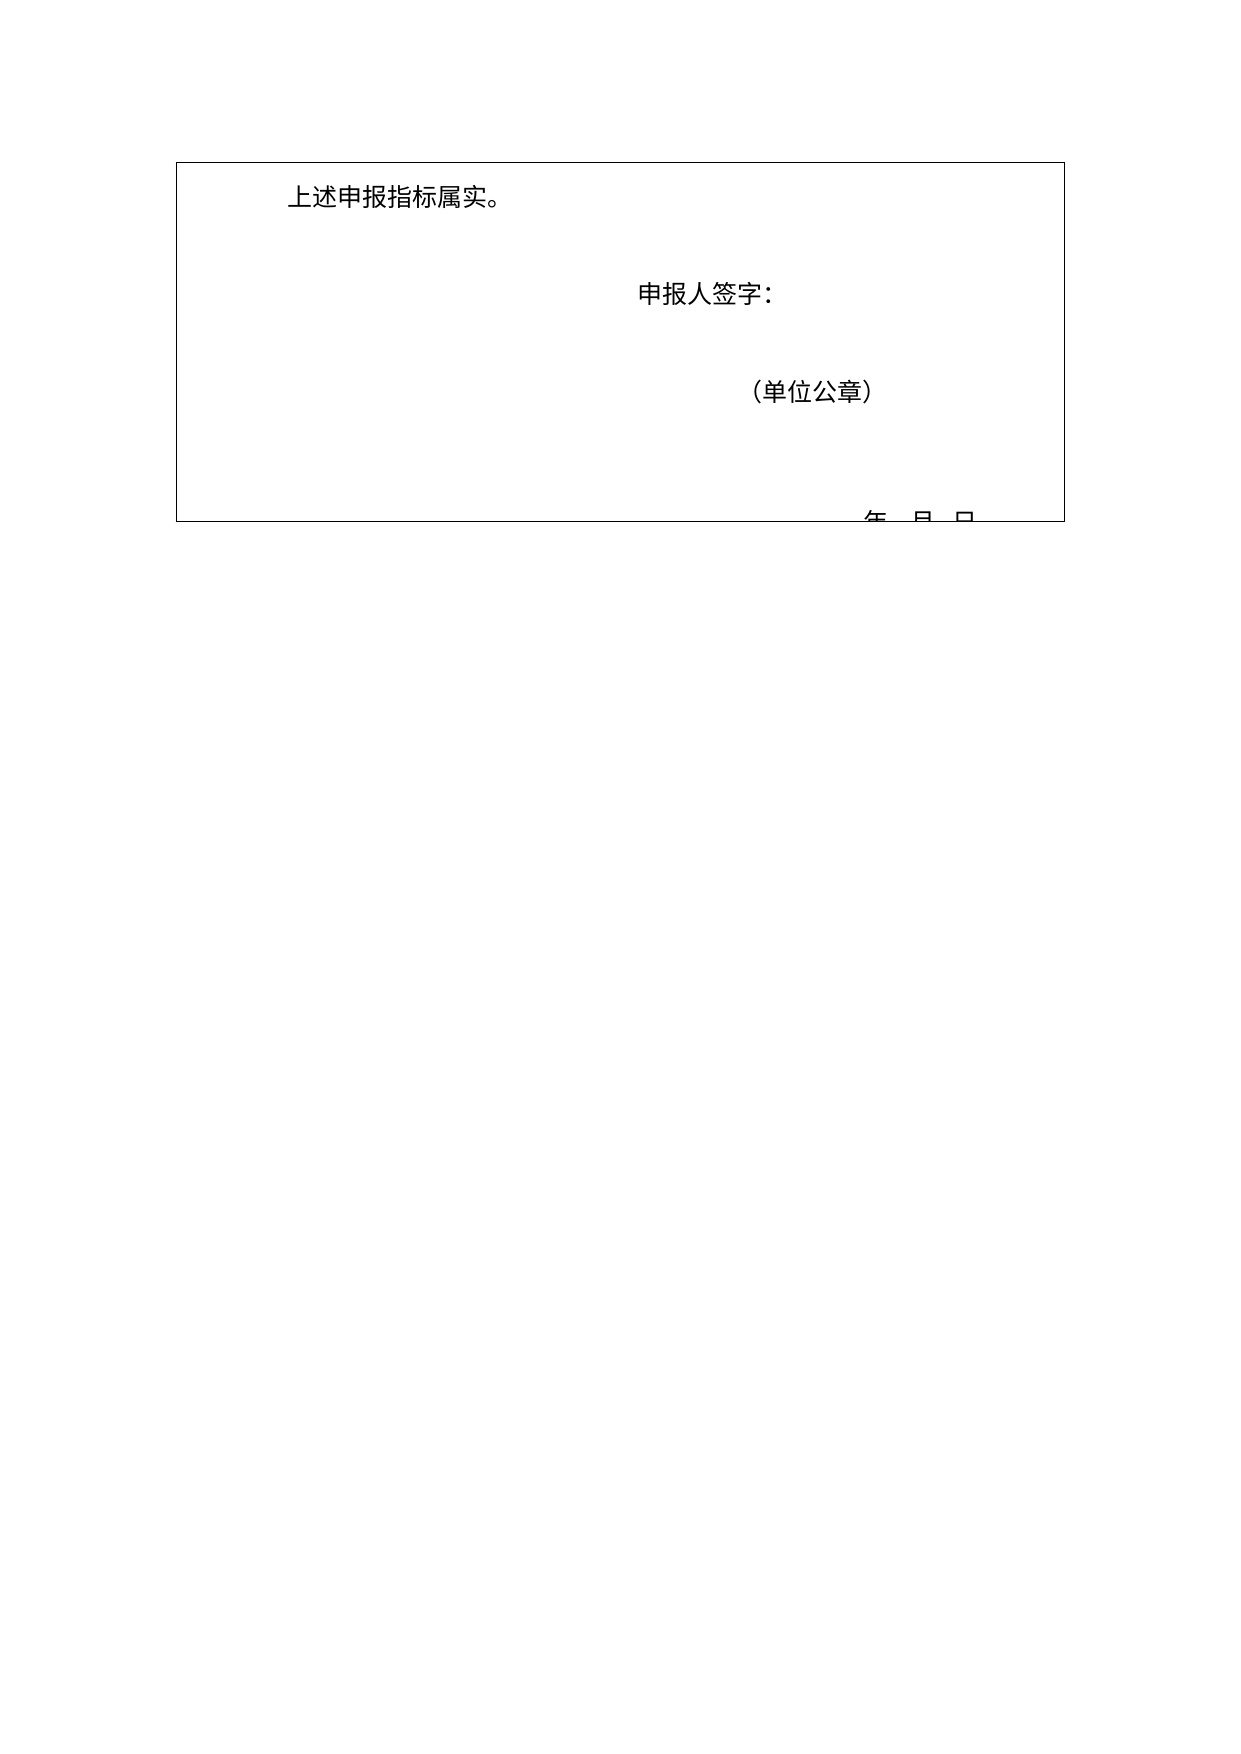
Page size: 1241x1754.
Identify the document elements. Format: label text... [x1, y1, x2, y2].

table_cell 上述申报指标属实。 申报人签字： （单位公章） 年 月 日 [177, 163, 1064, 521]
